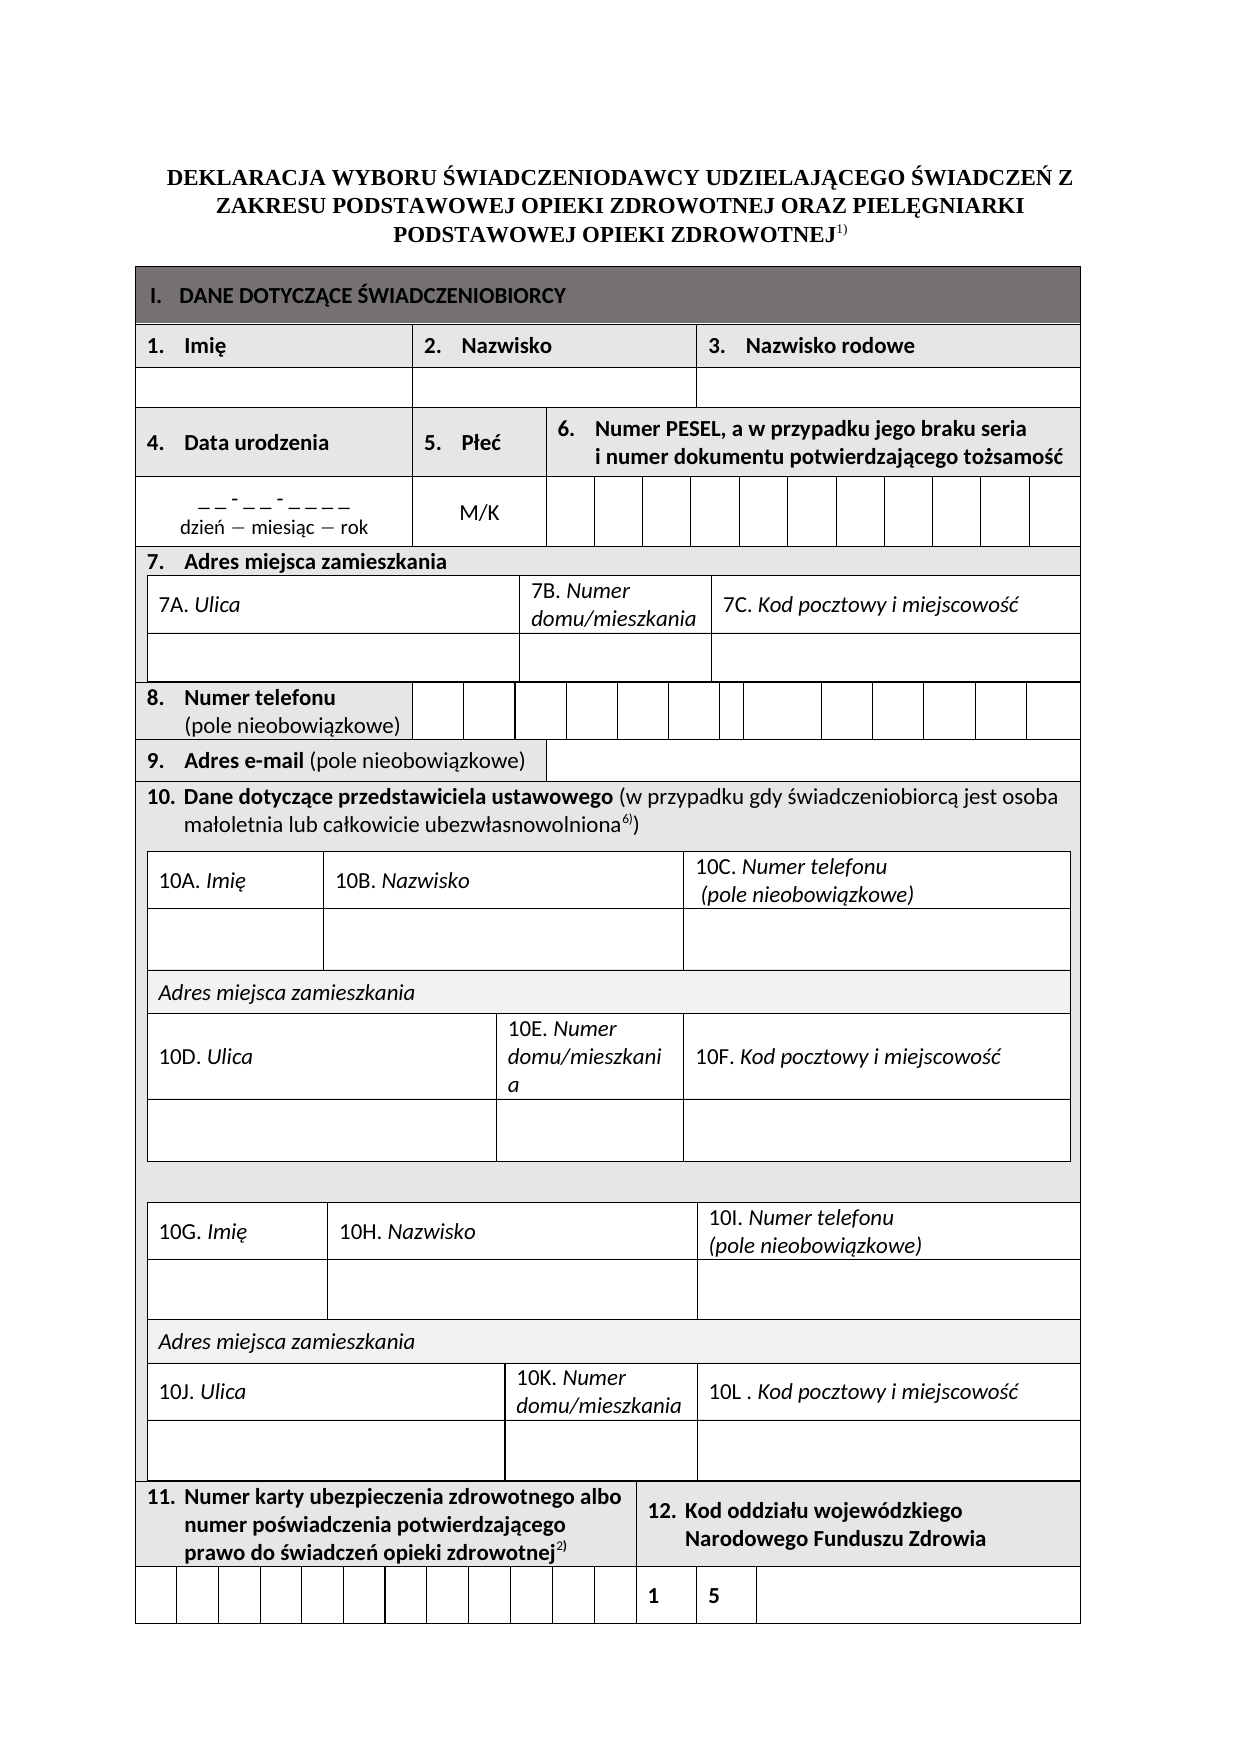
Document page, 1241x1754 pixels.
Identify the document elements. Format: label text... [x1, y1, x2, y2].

table_cell [788, 477, 836, 546]
table_cell Adres miejsca zamieszkania [136, 547, 1080, 682]
table_cell [837, 477, 884, 546]
table_cell [1030, 477, 1080, 546]
table_cell Dane dotyczące przedstawiciela ustawowego (w przypadku gdy świadczeniobiorcą jest osoba małoletnia lub całkowicie ubezwłasnowolniona6)) [136, 782, 1080, 1481]
table_cell [873, 683, 923, 739]
table_cell [567, 683, 617, 739]
table_cell [464, 683, 514, 739]
table_cell [618, 683, 668, 739]
table_cell [511, 1567, 552, 1623]
table_cell [1027, 683, 1080, 739]
table_cell [885, 477, 932, 546]
table_cell [933, 477, 980, 546]
table_cell [595, 477, 642, 546]
table_cell Płeć [413, 408, 546, 476]
table_cell Numer PESEL, a w przypadku jego braku seria i numer dokumentu potwierdzającego tożsamość [547, 408, 1080, 476]
table_cell [219, 1567, 260, 1623]
table_cell [177, 1567, 218, 1623]
table_cell Imię [136, 325, 412, 367]
table_cell [981, 477, 1029, 546]
table_cell [386, 1567, 426, 1623]
table_cell Adres e-mail (pole nieobowiązkowe) [136, 740, 546, 781]
table_cell [553, 1567, 594, 1623]
table_cell [427, 1567, 468, 1623]
table_cell [547, 477, 594, 546]
table_cell [136, 1567, 176, 1623]
table_cell Kod oddziału wojewódzkiego Narodowego Funduszu Zdrowia [637, 1482, 1080, 1566]
table_cell 5 [697, 1567, 756, 1623]
table_cell [697, 368, 1080, 407]
table_cell [643, 477, 690, 546]
table_header DANE DOTYCZĄCE ŚWIADCZENIOBIORCY [136, 267, 1080, 323]
table_cell [261, 1567, 301, 1623]
table_cell Nazwisko [413, 325, 696, 367]
table_cell [720, 683, 743, 739]
table_cell M/K [413, 477, 546, 546]
table_cell Nazwisko rodowe [697, 325, 1080, 367]
table_cell [744, 683, 821, 739]
table_cell Data urodzenia [136, 408, 412, 476]
table_cell [924, 683, 975, 739]
table_cell [757, 1567, 1080, 1623]
table_cell [136, 368, 412, 407]
table_cell [413, 368, 696, 407]
table_cell 1 [637, 1567, 696, 1623]
text DEKLARACJA WYBORU ŚWIADCZENIODAWCY UDZIELAJĄCEGO ŚWIADCZEŃ Z ZAKRESU PODSTAWOWEJ OPIEKI ZDROWOTNEJ ORAZ PIELĘGNIARKI PODSTAWOWEJ OPIEKI ZDROWOTNEJ1) [148, 164, 1093, 247]
table_cell [302, 1567, 343, 1623]
table_cell Numer karty ubezpieczenia zdrowotnego albo numer poświadczenia potwierdzającego prawo do świadczeń opieki zdrowotnej2) [136, 1482, 636, 1566]
table_cell [976, 683, 1026, 739]
table_cell [595, 1567, 636, 1623]
table_cell [547, 740, 1080, 781]
table_cell [669, 683, 719, 739]
table_cell _ _ - _ _ - _ _ _ _ dzień miesiąc rok [136, 477, 412, 546]
table_cell Numer telefonu (pole nieobowiązkowe) [136, 683, 412, 739]
table_cell [691, 477, 739, 546]
table_cell [344, 1567, 384, 1623]
table_cell [740, 477, 787, 546]
table_cell [822, 683, 872, 739]
table_cell [516, 683, 566, 739]
table_cell [413, 683, 463, 739]
table_cell [469, 1567, 510, 1623]
